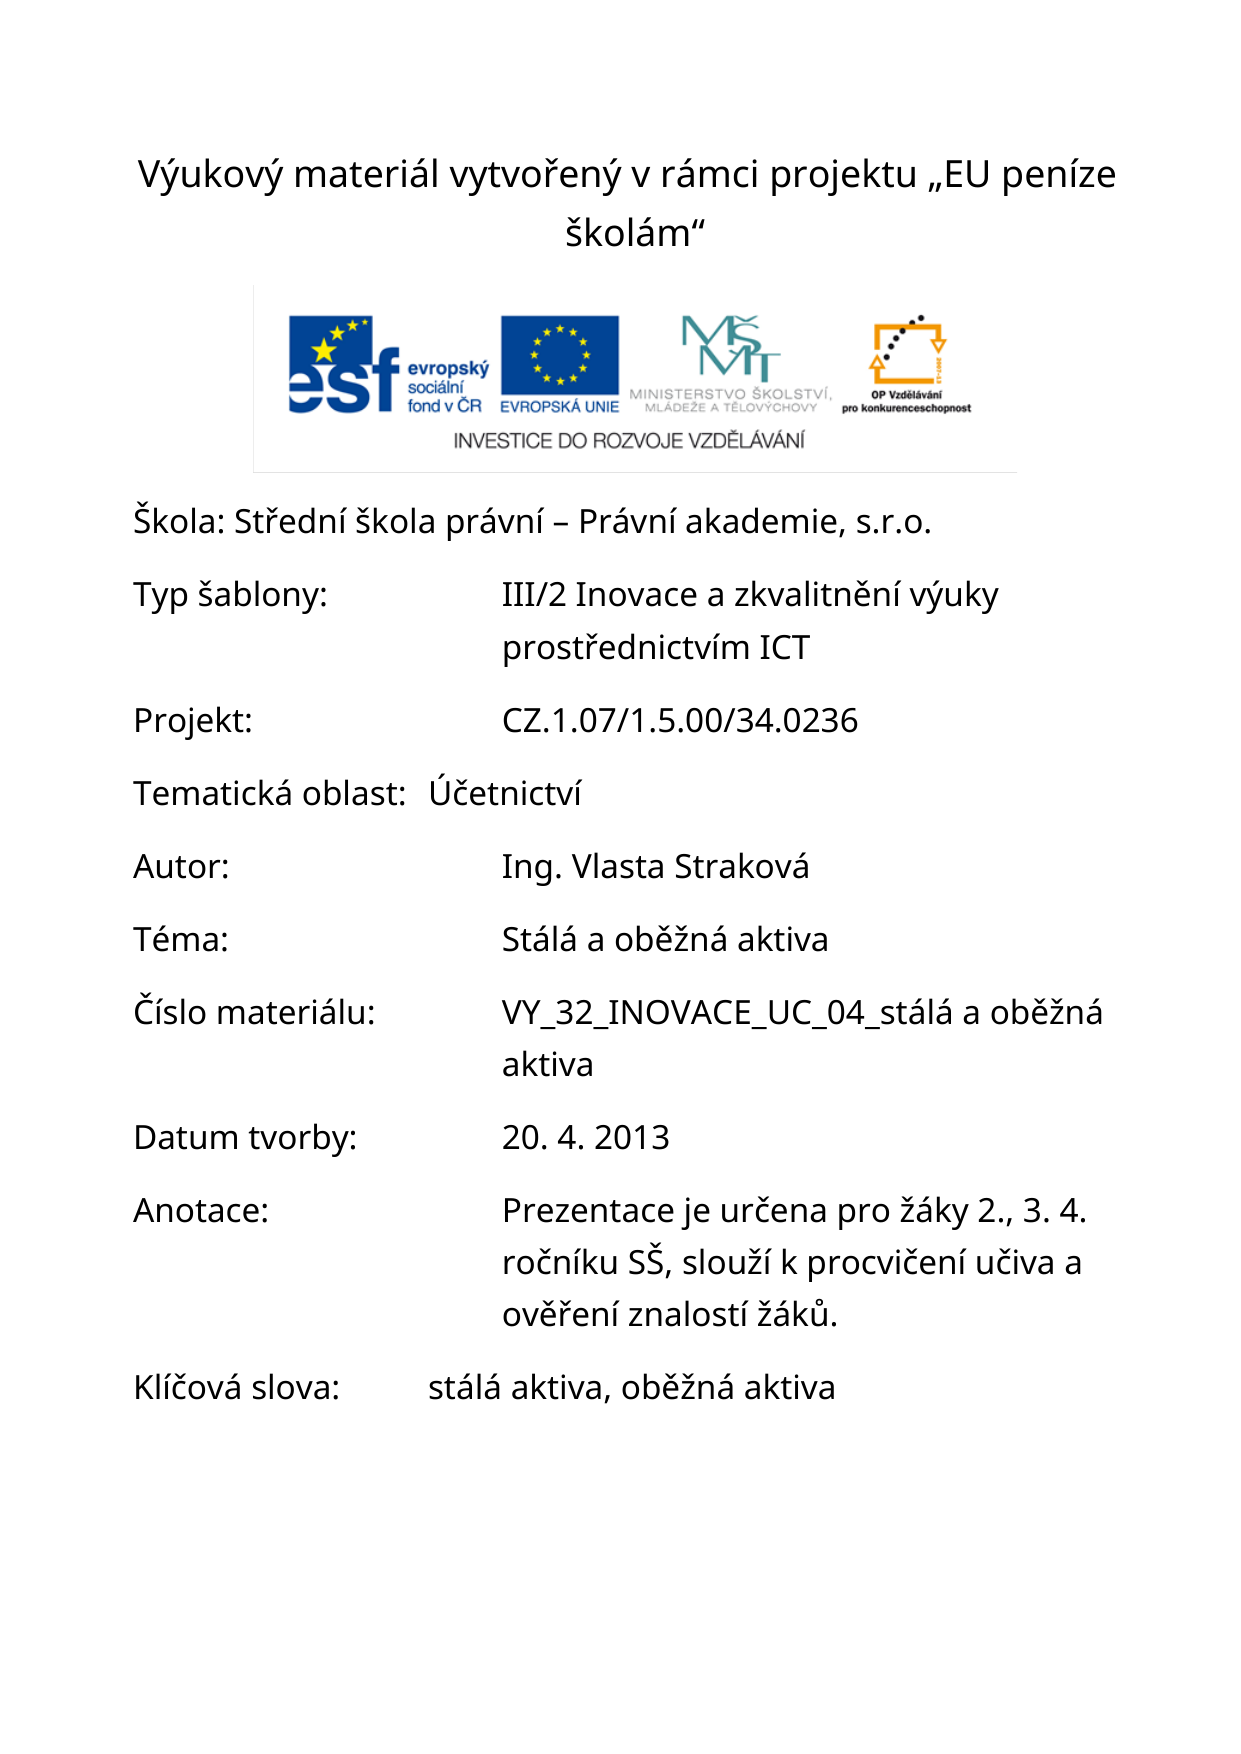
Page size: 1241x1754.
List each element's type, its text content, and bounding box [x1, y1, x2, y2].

text Projekt: CZ.1.07/1.5.00/34.0236 [133, 696, 1137, 742]
text Klíčová slova: stálá aktiva, oběžná aktiva [133, 1364, 1137, 1409]
text Anotace: Prezentace je určena pro žáky 2., 3. 4. ročníku SŠ, slouží k procvičení učiva a ověření znalostí žáků. [133, 1187, 1137, 1337]
text Datum tvorby: 20. 4. 2013 [133, 1114, 1137, 1159]
text Typ šablony: III/2 Inovace a zkvalitnění výuky prostřednictvím ICT [133, 571, 1137, 669]
text Téma: Stálá a oběžná aktiva [133, 916, 1137, 961]
text Výukový materiál vytvořený v rámci projektu „EU peníze školám“ [118, 148, 1137, 257]
text Autor: Ing. Vlasta Straková [133, 842, 1137, 888]
text Tematická oblast: Účetnictví [133, 769, 1137, 815]
picture [252, 285, 1018, 474]
text Škola: Střední škola právní – Právní akademie, s.r.o. [133, 498, 1137, 544]
text Číslo materiálu: VY_32_INOVACE_UC_04_stálá a oběžná aktiva [133, 988, 1137, 1086]
